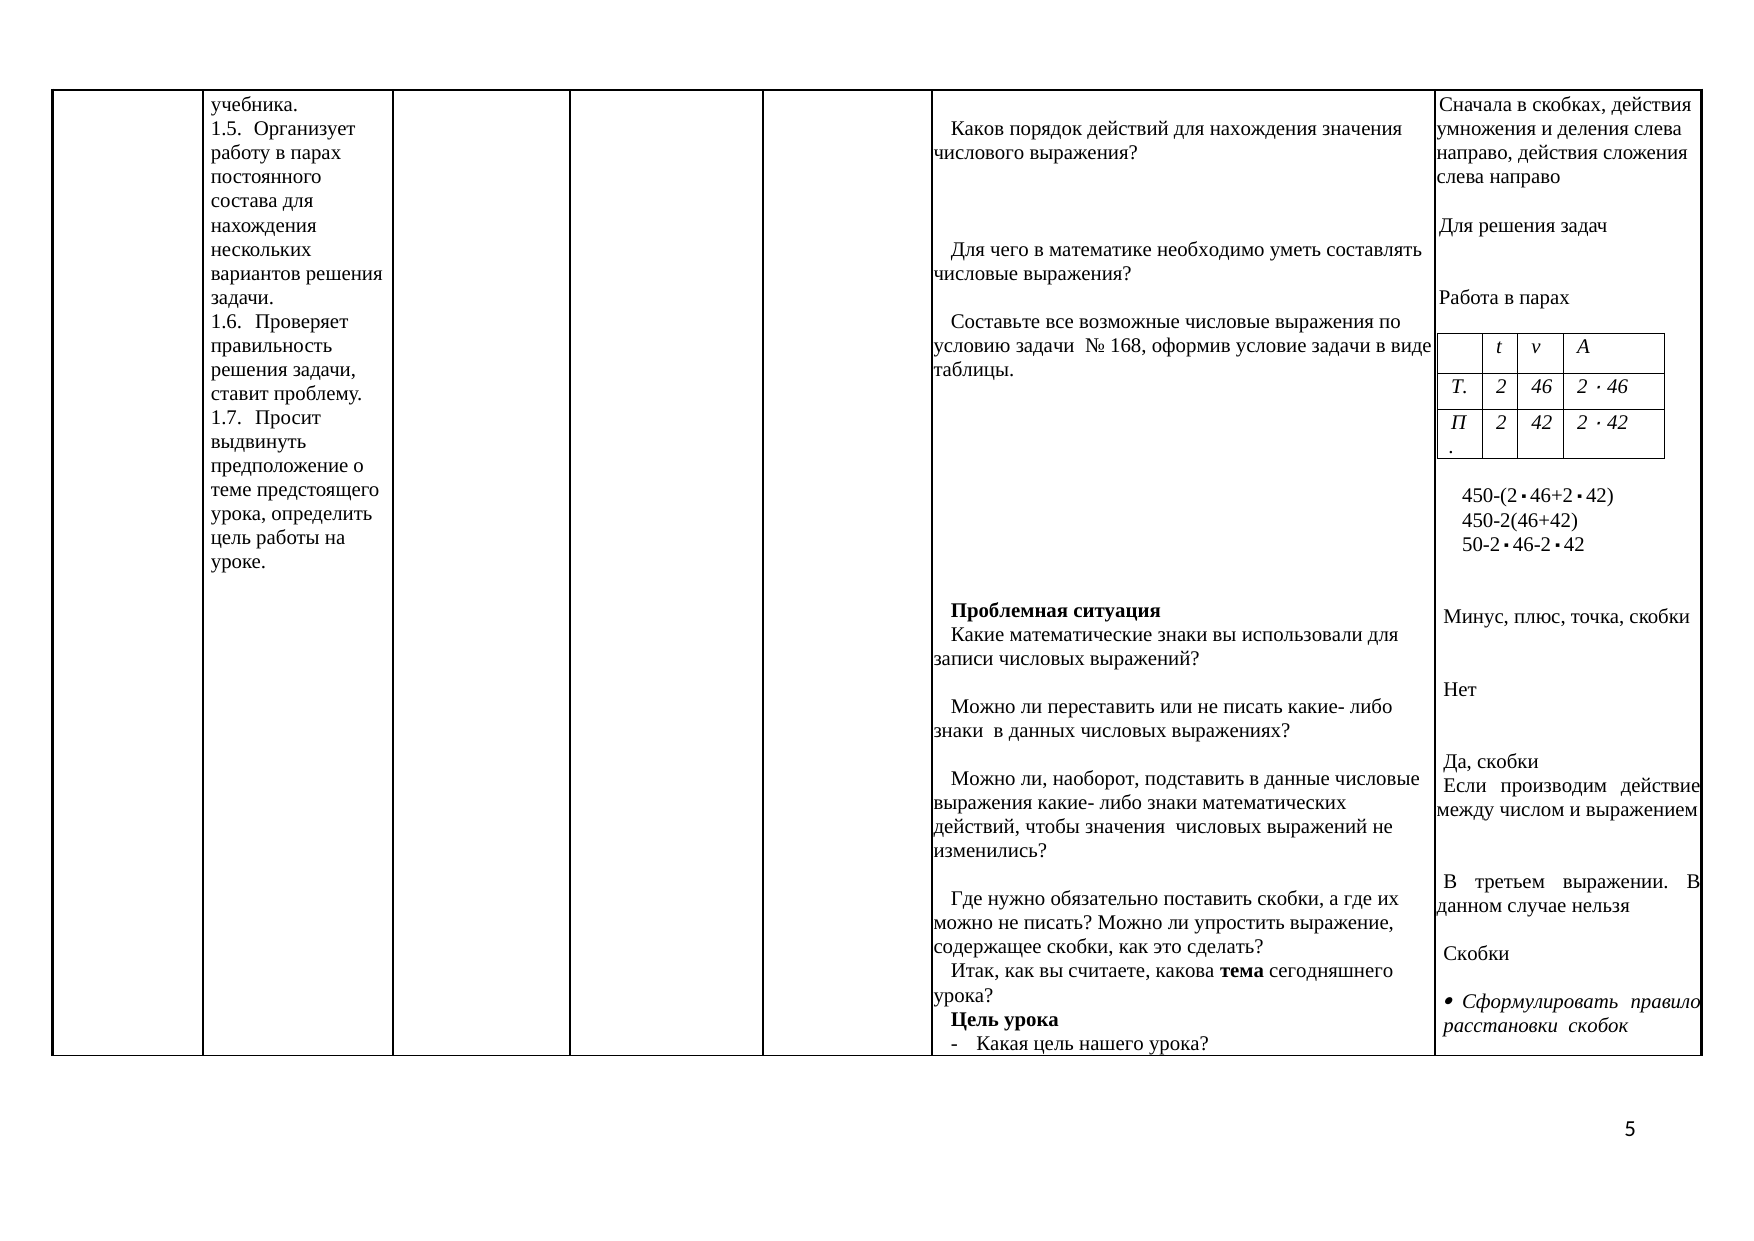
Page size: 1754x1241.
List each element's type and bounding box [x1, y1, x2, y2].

table_cell [204, 91, 392, 1055]
table_cell [571, 91, 762, 1055]
table_cell [764, 91, 931, 1055]
table_cell [1436, 91, 1700, 1055]
table_cell [54, 91, 202, 1055]
table_cell [933, 91, 1434, 1055]
table_cell [394, 91, 569, 1055]
